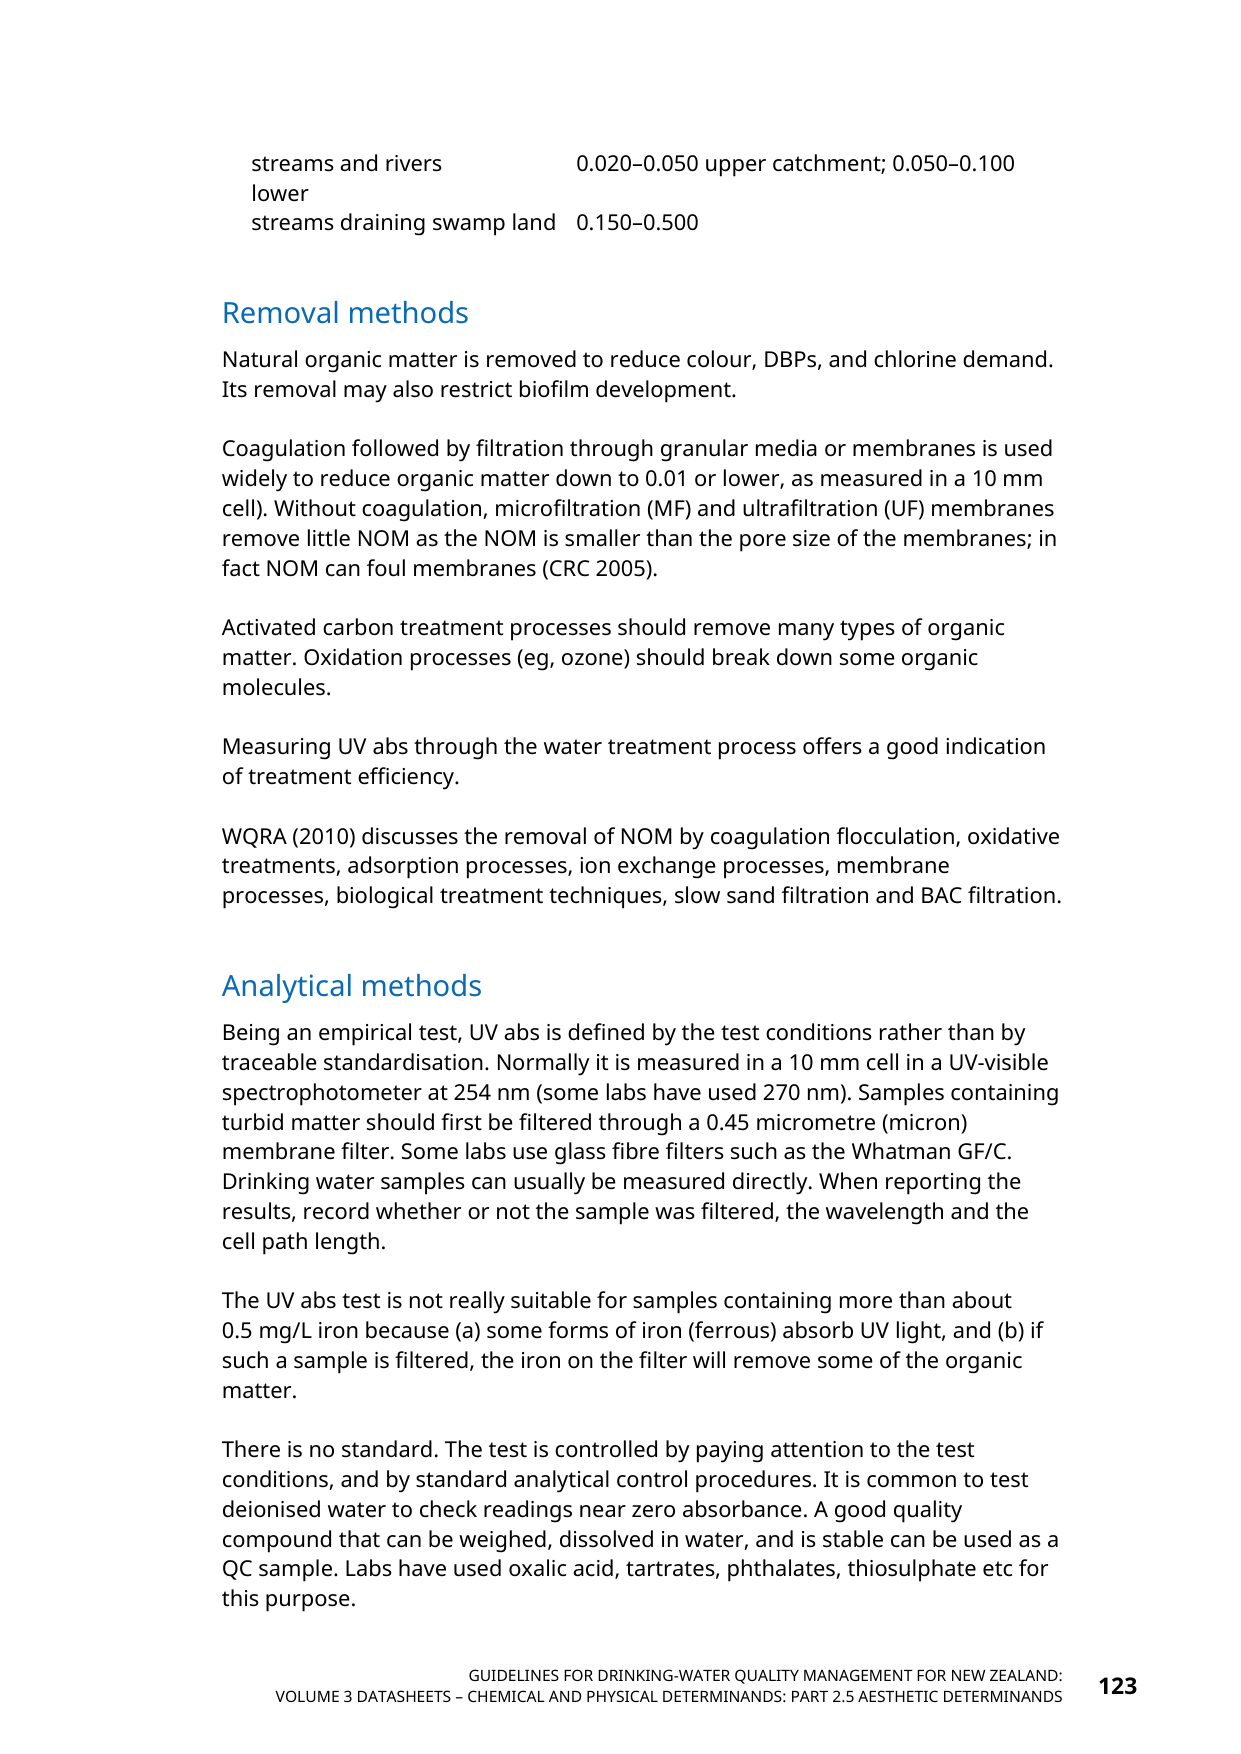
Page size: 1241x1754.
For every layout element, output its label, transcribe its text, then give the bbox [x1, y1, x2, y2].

subtitle Removal methods [222, 292, 1063, 332]
text streams and rivers 0.020–0.050 upper catchment; 0.050–0.100 lower [251, 148, 1063, 207]
text The UV abs test is not really suitable for samples containing more than about 0.5 mg/L iron because (a) some forms of iron (ferrous) absorb UV light, and (b) if such a sample is filtered, the iron on the filter will remove some of the organic matter. [222, 1285, 1063, 1404]
text Natural organic matter is removed to reduce colour, DBPs, and chlorine demand. Its removal may also restrict biofilm development. [222, 344, 1063, 404]
text Being an empirical test, UV abs is defined by the test conditions rather than by traceable standardisation. Normally it is measured in a 10 mm cell in a UV-visible spectrophotometer at 254 nm (some labs have used 270 nm). Samples containing turbid matter should first be filtered through a 0.45 micrometre (micron) membrane filter. Some labs use glass fibre filters such as the Whatman GF/C. Drinking water samples can usually be measured directly. When reporting the results, record whether or not the sample was filtered, the wavelength and the cell path length. [222, 1017, 1063, 1255]
text streams draining swamp land 0.150–0.500 [251, 207, 1063, 237]
subtitle Analytical methods [222, 965, 1063, 1004]
text Activated carbon treatment processes should remove many types of organic matter. Oxidation processes (eg, ozone) should break down some organic molecules. [222, 612, 1063, 702]
text WQRA (2010) discusses the removal of NOM by coagulation flocculation, oxidative treatments, adsorption processes, ion exchange processes, membrane processes, biological treatment techniques, slow sand filtration and BAC filtration. [222, 821, 1063, 910]
text Coagulation followed by filtration through granular media or membranes is used widely to reduce organic matter down to 0.01 or lower, as measured in a 10 mm cell). Without coagulation, microfiltration (MF) and ultrafiltration (UF) membranes remove little NOM as the NOM is smaller than the pore size of the membranes; in fact NOM can foul membranes (CRC 2005). [222, 433, 1063, 582]
text Measuring UV abs through the water treatment process offers a good indication of treatment efficiency. [222, 731, 1063, 791]
text There is no standard. The test is controlled by paying attention to the test conditions, and by standard analytical control procedures. It is common to test deionised water to check readings near zero absorbance. A good quality compound that can be weighed, dissolved in water, and is stable can be used as a QC sample. Labs have used oxalic acid, tartrates, phthalates, thiosulphate etc for this purpose. [222, 1434, 1063, 1613]
